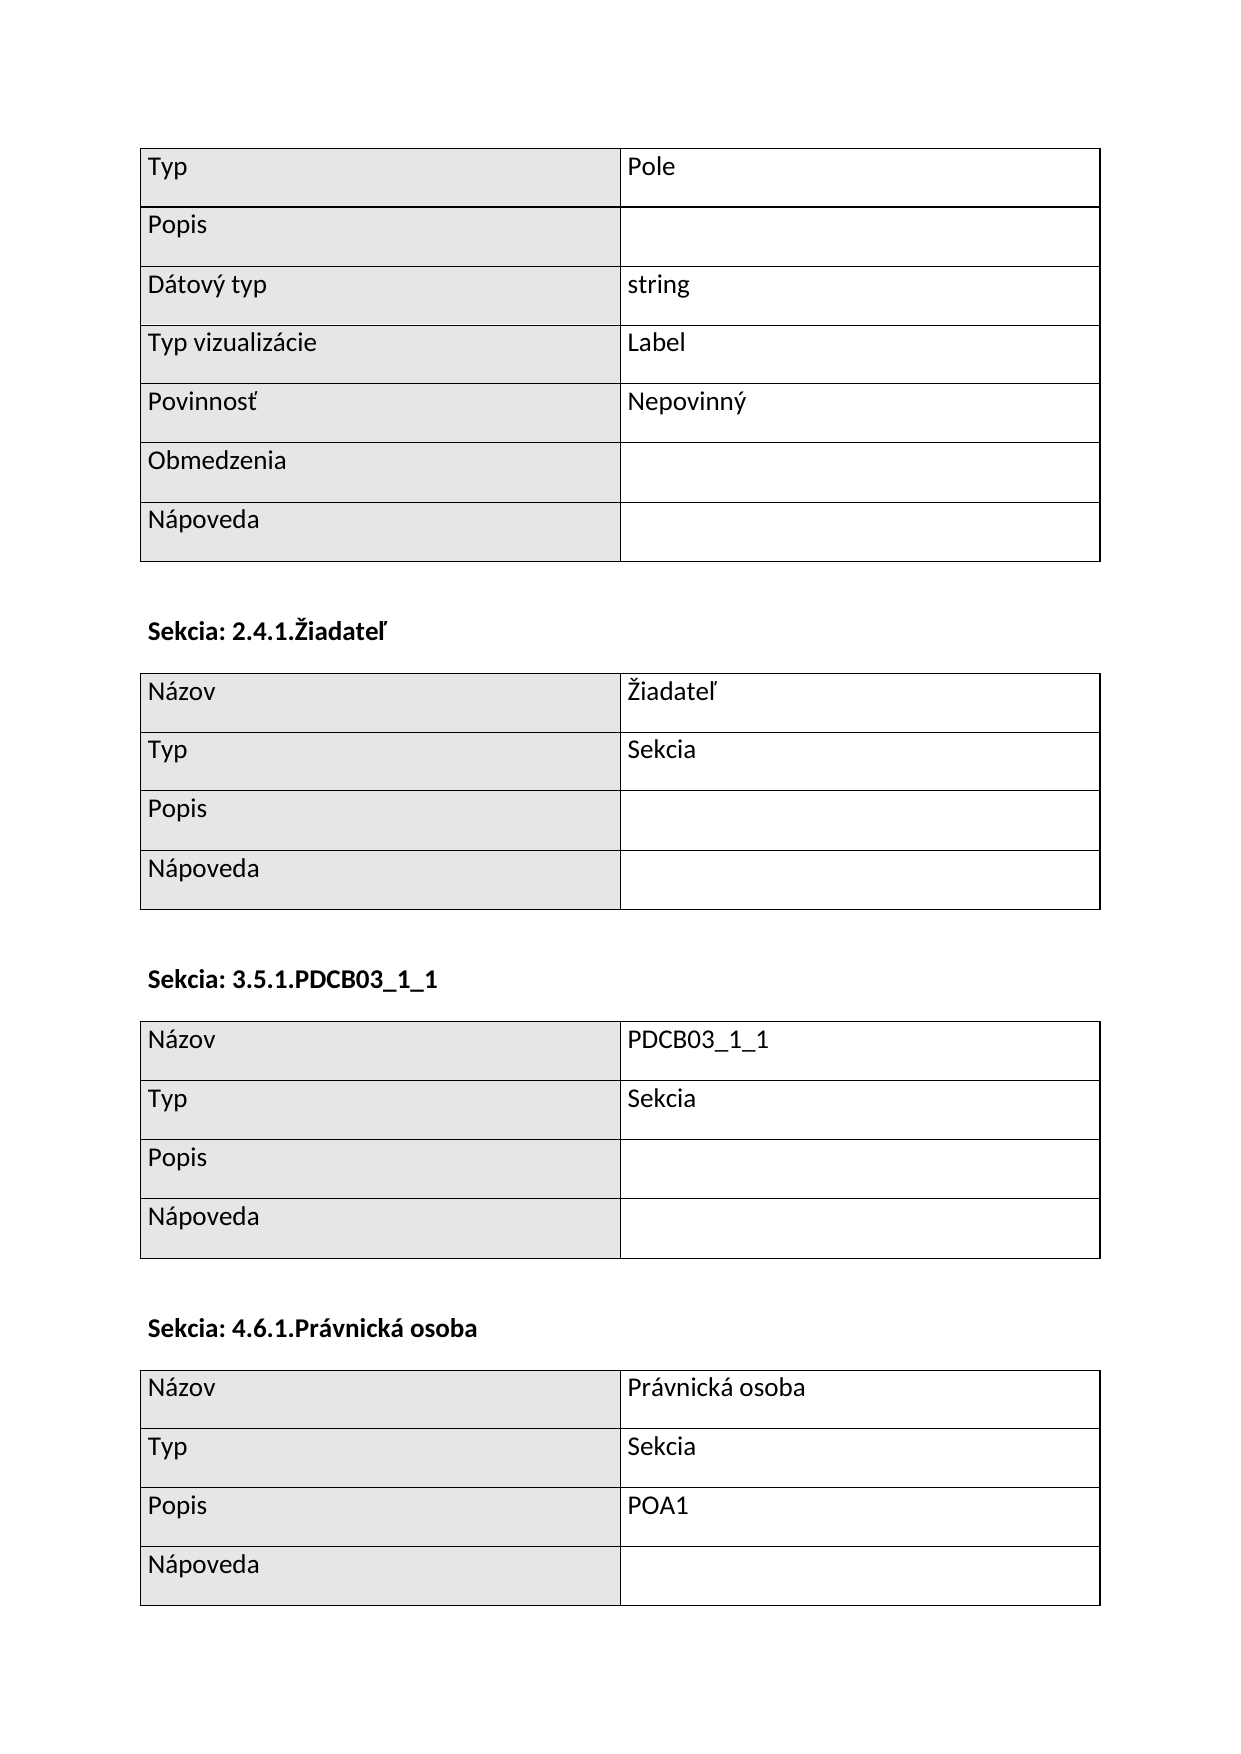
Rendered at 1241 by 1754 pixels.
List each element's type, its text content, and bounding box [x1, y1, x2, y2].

text Sekcia: 3.5.1.PDCB03_1_1 [148, 962, 1093, 996]
text Sekcia: 4.6.1.Právnická osoba [148, 1311, 1093, 1344]
text Sekcia: 2.4.1.Žiadateľ [148, 614, 1093, 647]
table_header Názov [141, 1371, 620, 1428]
table_cell Pole [621, 149, 1099, 206]
table_cell string [621, 267, 1099, 324]
table_header Právnická osoba [621, 1371, 1099, 1428]
table_cell [621, 851, 1099, 909]
table_header Žiadateľ [621, 674, 1099, 732]
table_header PDCB03_1_1 [621, 1022, 1099, 1080]
table_cell [621, 1140, 1099, 1198]
table_cell [621, 208, 1099, 266]
table_cell Nápoveda [141, 851, 620, 909]
table_cell Obmedzenia [141, 443, 620, 502]
table_cell Povinnosť [141, 384, 620, 442]
table_cell Typ vizualizácie [141, 326, 620, 383]
table_cell Sekcia [621, 733, 1099, 790]
table_cell [621, 1547, 1099, 1605]
table_cell Sekcia [621, 1081, 1099, 1139]
table_header Názov [141, 674, 620, 732]
table_cell Popis [141, 1140, 620, 1198]
table_cell [621, 503, 1099, 561]
table_cell POA1 [621, 1488, 1099, 1546]
table_cell Label [621, 326, 1099, 383]
table_cell Typ [141, 149, 620, 206]
table_cell Nápoveda [141, 1199, 620, 1258]
table_cell Nepovinný [621, 384, 1099, 442]
table_cell Popis [141, 208, 620, 266]
table_cell Typ [141, 1081, 620, 1139]
table_cell [621, 1199, 1099, 1258]
table_cell Popis [141, 1488, 620, 1546]
table_cell Popis [141, 791, 620, 850]
table_cell Dátový typ [141, 267, 620, 324]
table_header Názov [141, 1022, 620, 1080]
table_cell Typ [141, 733, 620, 790]
table_cell Nápoveda [141, 503, 620, 561]
table_cell Typ [141, 1429, 620, 1487]
table_cell Sekcia [621, 1429, 1099, 1487]
table_cell [621, 791, 1099, 850]
table_cell Nápoveda [141, 1547, 620, 1605]
table_cell [621, 443, 1099, 502]
